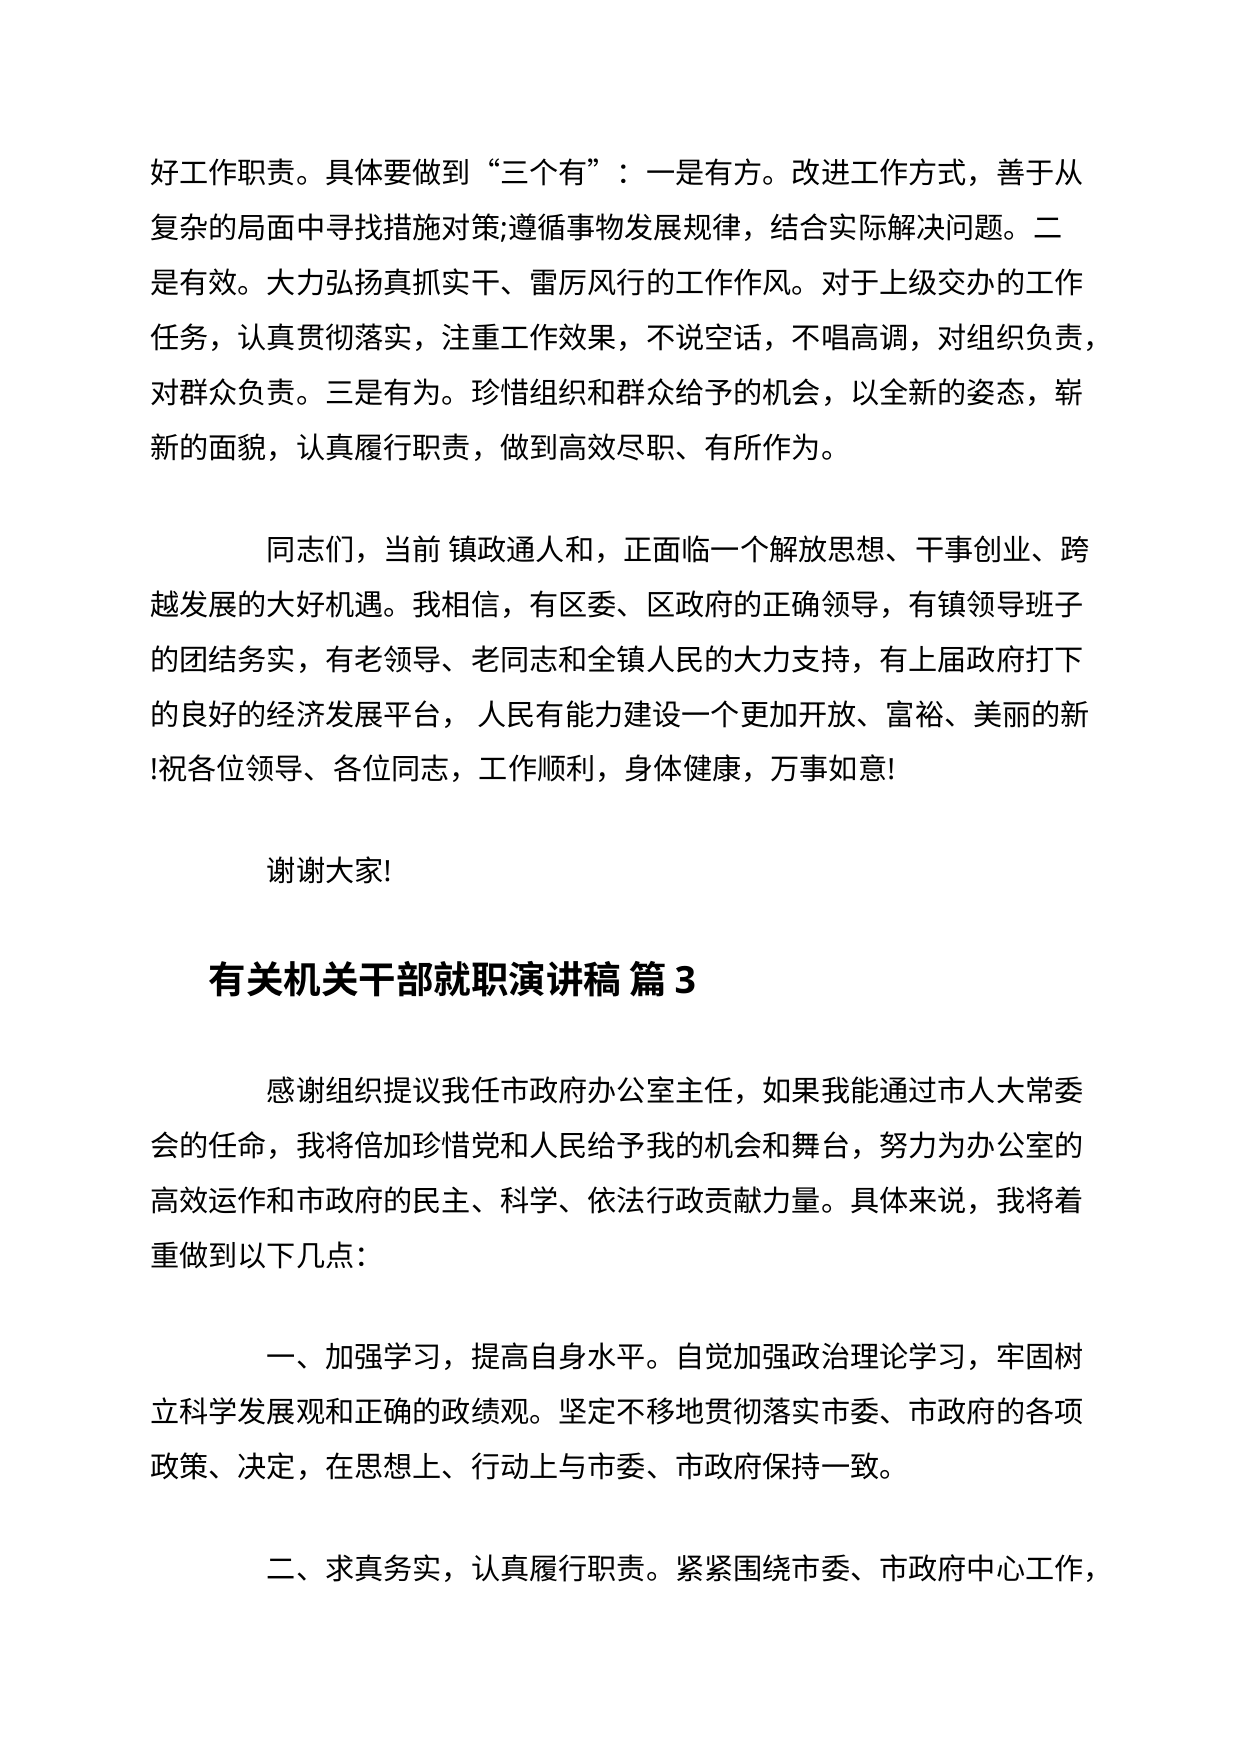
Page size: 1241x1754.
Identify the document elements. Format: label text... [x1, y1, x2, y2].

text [150, 150, 1090, 467]
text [150, 1546, 1090, 1588]
text 感谢组织提议我任市政府办公室主任，如果我能通过市人大常委会的任命，我将倍加珍惜党和人民给予我的机会和舞台，努力为办公室的高效运作和市政府的民主、科学、依法行政贡献力量。具体来说，我将着重做到以下几点： [150, 1067, 1090, 1274]
text 有关机关干部就职演讲稿 篇3 [150, 950, 1090, 1004]
text 一、加强学习，提高自身水平。自觉加强政治理论学习，牢固树立科学发展观和正确的政绩观。坚定不移地贯彻落实市委、市政府的各项政策、决定，在思想上、行动上与市委、市政府保持一致。 [150, 1334, 1090, 1486]
text 谢谢大家! [150, 848, 1090, 890]
text 同志们，当前 镇政通人和，正面临一个解放思想、干事创业、跨越发展的大好机遇。我相信，有区委、区政府的正确领导，有镇领导班子的团结务实，有老领导、老同志和全镇人民的大力支持，有上届政府打下的良好的经济发展平台， 人民有能力建设一个更加开放、富裕、美丽的新 !祝各位领导、各位同志，工作顺利，身体健康，万事如意! [150, 526, 1090, 788]
